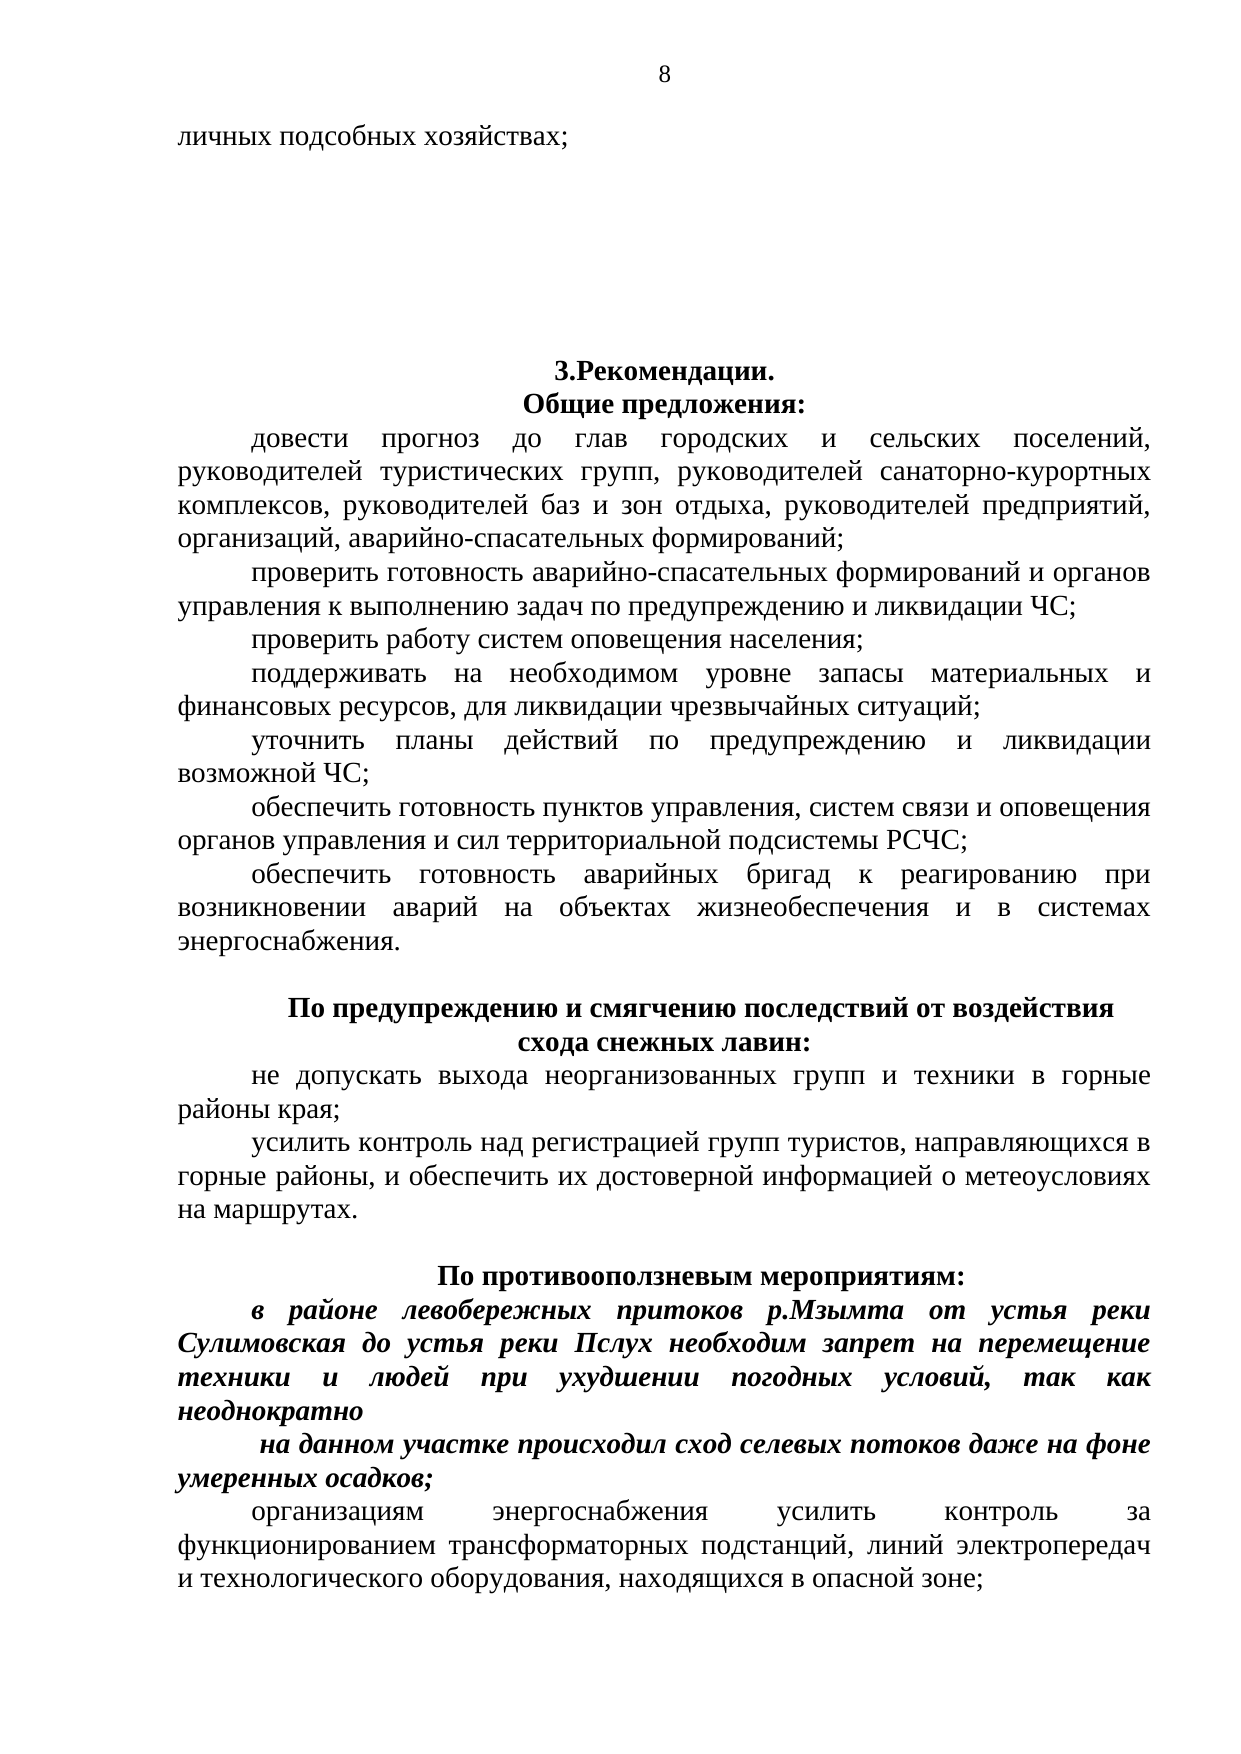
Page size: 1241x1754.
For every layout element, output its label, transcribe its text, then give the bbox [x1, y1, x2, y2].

text По предупреждению и смягчению последствий от воздействия схода снежных лавин: [177, 990, 1152, 1057]
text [177, 118, 1152, 152]
text обеспечить готовность пунктов управления, систем связи и оповещения органов управления и сил территориальной подсистемы РСЧС; [177, 789, 1152, 856]
text обеспечить готовность аварийных бригад к реагированию при возникновении аварий на объектах жизнеобеспечения и в системах энергоснабжения. [177, 856, 1152, 957]
text в районе левобережных притоков р.Мзымта от устья реки Сулимовская до устья реки Пслух необходим запрет на перемещение техники и людей при ухудшении погодных условий, так как неоднократно [177, 1292, 1152, 1426]
text на данном участке происходил сход селевых потоков даже на фоне умеренных осадков; [177, 1426, 1152, 1493]
text проверить работу систем оповещения населения; [177, 621, 1152, 655]
text не допускать выхода неорганизованных групп и техники в горные районы края; [177, 1057, 1152, 1124]
text 3.Рекомендации. [177, 353, 1152, 386]
text поддерживать на необходимом уровне запасы материальных и финансовых ресурсов, для ликвидации чрезвычайных ситуаций; [177, 655, 1152, 722]
text уточнить планы действий по предупреждению и ликвидации возможной ЧС; [177, 722, 1152, 789]
text организациям энергоснабжения усилить контроль за функционированием трансформаторных подстанций, линий электропередач и технологического оборудования, находящихся в опасной зоне; [177, 1493, 1152, 1594]
text проверить готовность аварийно-спасательных формирований и органов управления к выполнению задач по предупреждению и ликвидации ЧС; [177, 554, 1152, 621]
text По противооползневым мероприятиям: [177, 1258, 1152, 1292]
text Общие предложения: [177, 386, 1152, 420]
text усилить контроль над регистрацией групп туристов, направляющихся в горные районы, и обеспечить их достоверной информацией о метеоусловиях на маршрутах. [177, 1124, 1152, 1225]
text довести прогноз до глав городских и сельских поселений, руководителей туристических групп, руководителей санаторно-курортных комплексов, руководителей баз и зон отдыха, руководителей предприятий, организаций, аварийно-спасательных формирований; [177, 420, 1152, 554]
